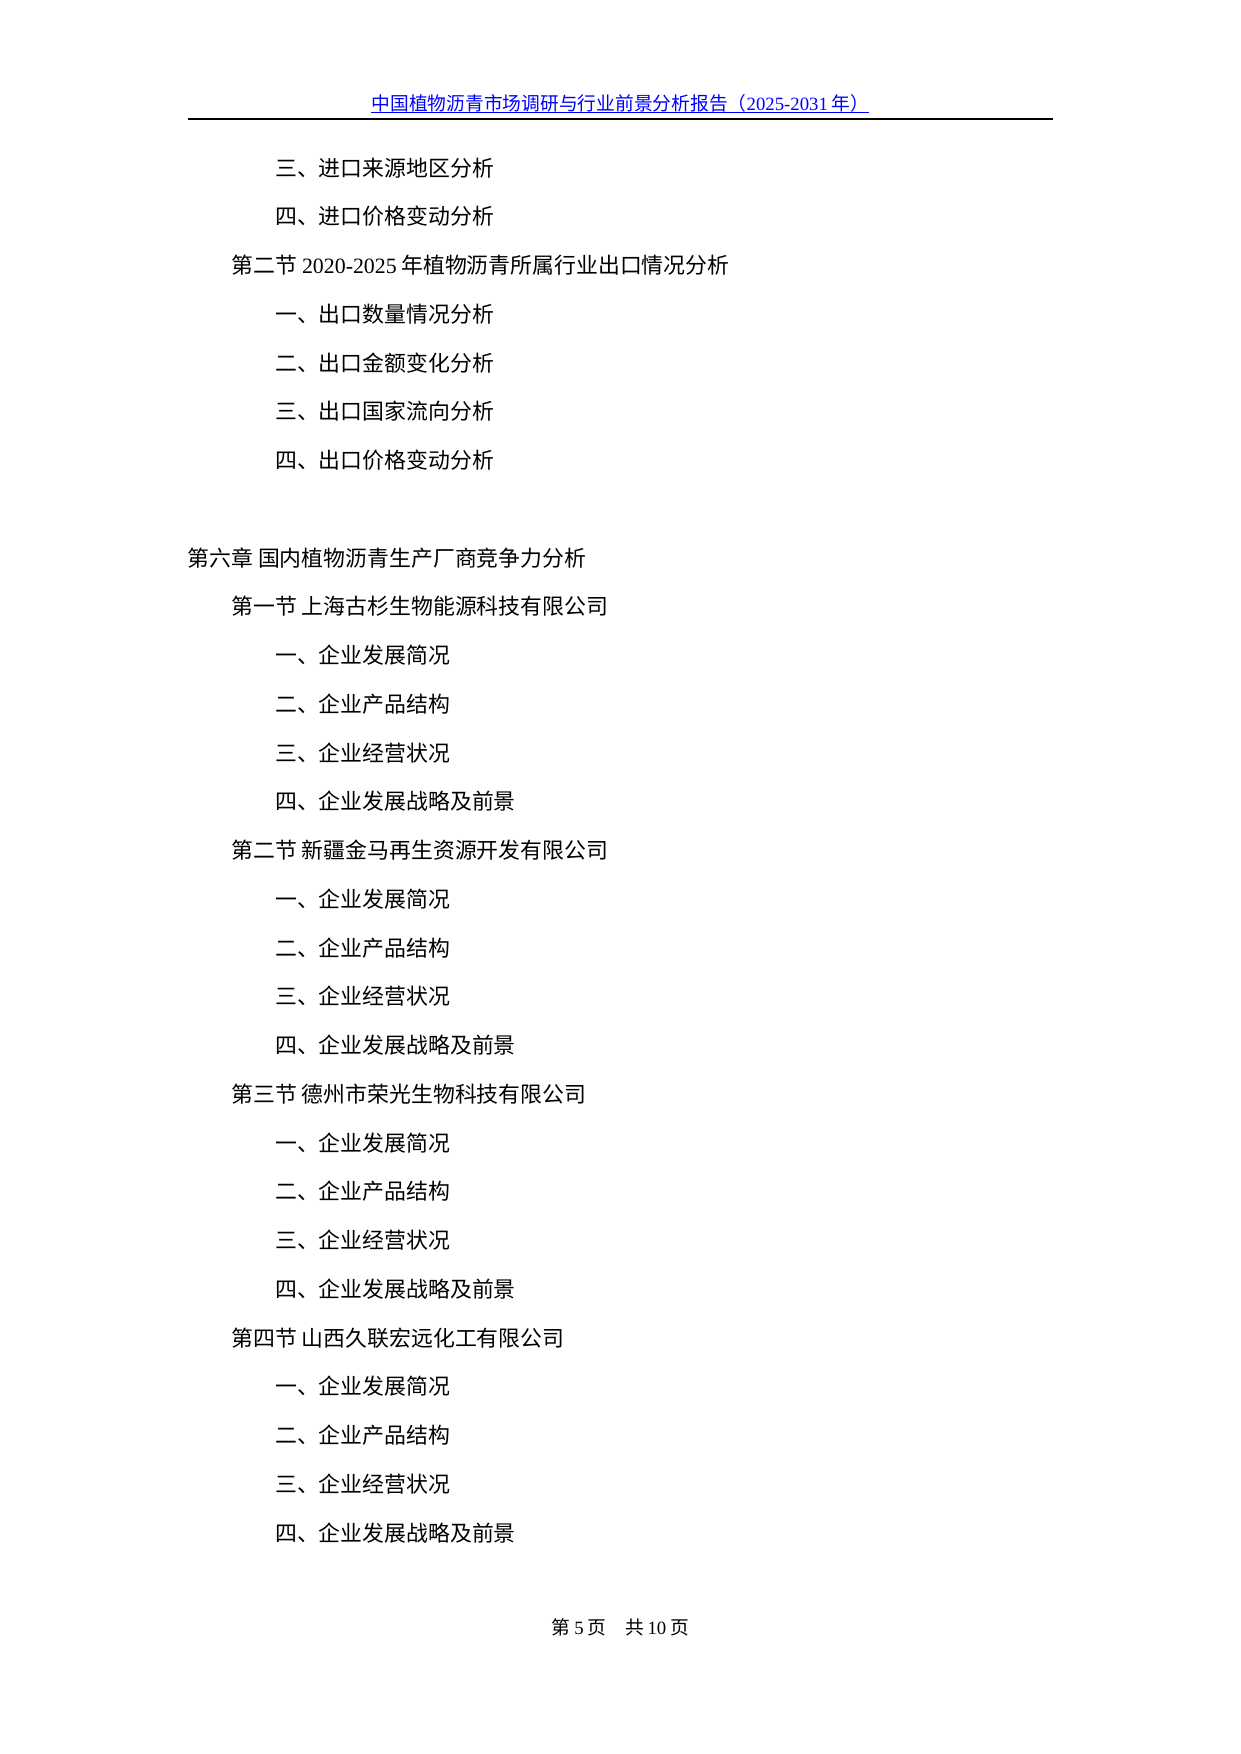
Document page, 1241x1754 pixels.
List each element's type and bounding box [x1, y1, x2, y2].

text [187, 150, 1053, 1548]
